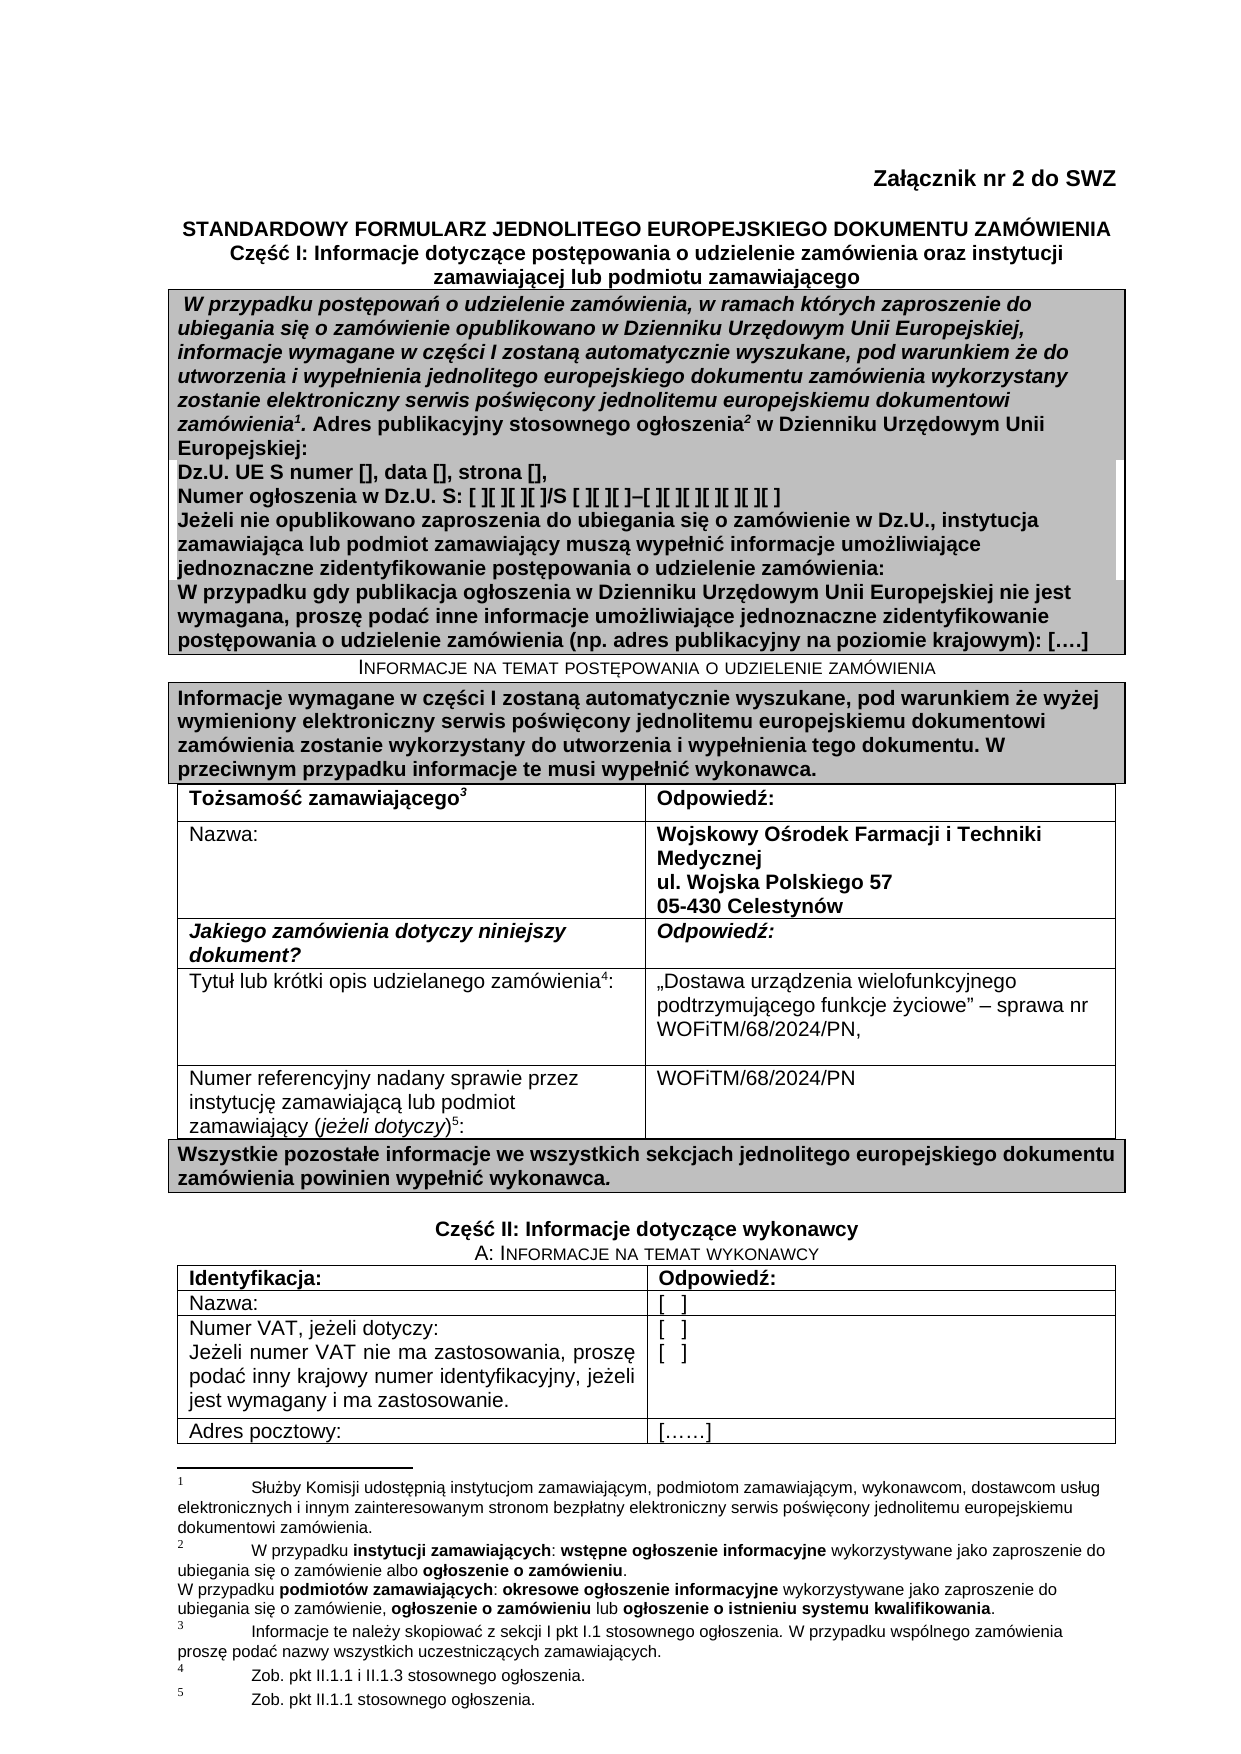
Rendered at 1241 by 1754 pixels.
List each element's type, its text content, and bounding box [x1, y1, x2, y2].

text W przypadku gdy publikacja ogłoszenia w Dzienniku Urzędowym Unii Europejskiej nie jest wymagana, proszę podać inne informacje umożliwiające jednoznaczne zidentyfikowanie postępowania o udzielenie zamówienia (np. adres publikacyjny na poziomie krajowym): [….] [169, 577, 1124, 654]
table_cell Numer referencyjny nadany sprawie przez instytucję zamawiającą lub podmiot zamawiający (jeżeli dotyczy): [178, 1066, 645, 1138]
text Załącznik nr 2 do SWZ [177, 164, 1116, 191]
title Część I: Informacje dotyczące postępowania o udzielenie zamówienia oraz instytucji zamawiającej lub podmiotu zamawiającego [177, 241, 1116, 289]
table_header Odpowiedź: [646, 785, 1115, 821]
table_cell Tytuł lub krótki opis udzielanego zamówienia: [178, 969, 645, 1065]
table_cell [ ] [ ] [648, 1316, 1115, 1418]
text Dz.U. UE S numer [], data [], strona [], [177, 460, 1116, 484]
text Numer ogłoszenia w Dz.U. S: [ ][ ][ ][ ]/S [ ][ ][ ]–[ ][ ][ ][ ][ ][ ][ ] [177, 484, 1116, 508]
text Standardowy formularz jednolitego europejskiego dokumentu zamówienia [177, 217, 1116, 241]
text Informacje wymagane w części I zostaną automatycznie wyszukane, pod warunkiem że wyżej wymieniony elektroniczny serwis poświęcony jednolitemu europejskiemu dokumentowi zamówienia zostanie wykorzystany do utworzenia i wypełnienia tego dokumentu. W przeciwnym przypadku informacje te musi wypełnić wykonawca. [169, 683, 1124, 783]
title Część II: Informacje dotyczące wykonawcy [177, 1217, 1116, 1241]
table_header Odpowiedź: [648, 1266, 1115, 1290]
table_cell „Dostawa urządzenia wielofunkcyjnego podtrzymującego funkcje życiowe” – sprawa nr WOFiTM/68/2024/PN, [646, 969, 1115, 1065]
table_header Tożsamość zamawiającego [178, 785, 645, 821]
table_cell Jakiego zamówienia dotyczy niniejszy dokument? [178, 919, 645, 968]
table_cell [ ] [648, 1291, 1115, 1315]
text Jeżeli nie opublikowano zaproszenia do ubiegania się o zamówienie w Dz.U., instytucja zamawiająca lub podmiot zamawiający muszą wypełnić informacje umożliwiające jednoznaczne zidentyfikowanie postępowania o udzielenie zamówienia: [177, 508, 1116, 577]
table_cell Wojskowy Ośrodek Farmacji i Techniki Medycznej ul. Wojska Polskiego 57 05-430 Celestynów [646, 822, 1115, 918]
table_cell Adres pocztowy: [178, 1419, 647, 1443]
table_cell Nazwa: [178, 1291, 647, 1315]
table_cell Numer VAT, jeżeli dotyczy: Jeżeli numer VAT nie ma zastosowania, proszę podać inny krajowy numer identyfikacyjny, jeżeli jest wymagany i ma zastosowanie. [178, 1316, 647, 1418]
table_cell Nazwa: [178, 822, 645, 918]
text W przypadku postępowań o udzielenie zamówienia, w ramach których zaproszenie do ubiegania się o zamówienie opublikowano w Dzienniku Urzędowym Unii Europejskiej, informacje wymagane w części I zostaną automatycznie wyszukane, pod warunkiem że do utworzenia i wypełnienia jednolitego europejskiego dokumentu zamówienia wykorzystany zostanie elektroniczny serwis poświęcony jednolitemu europejskiemu dokumentowi zamówienia. Adres publikacyjny stosownego ogłoszenia w Dzienniku Urzędowym Unii Europejskiej: [169, 290, 1124, 460]
title A: Informacje na temat wykonawcy [177, 1241, 1116, 1265]
table_header Identyfikacja: [178, 1266, 647, 1290]
table_cell Odpowiedź: [646, 919, 1115, 968]
table_cell [……] [648, 1419, 1115, 1443]
table_cell WOFiTM/68/2024/PN [646, 1066, 1115, 1138]
text Wszystkie pozostałe informacje we wszystkich sekcjach jednolitego europejskiego dokumentu zamówienia powinien wypełnić wykonawca. [169, 1140, 1124, 1192]
title Informacje na temat postępowania o udzielenie zamówienia [177, 655, 1116, 679]
